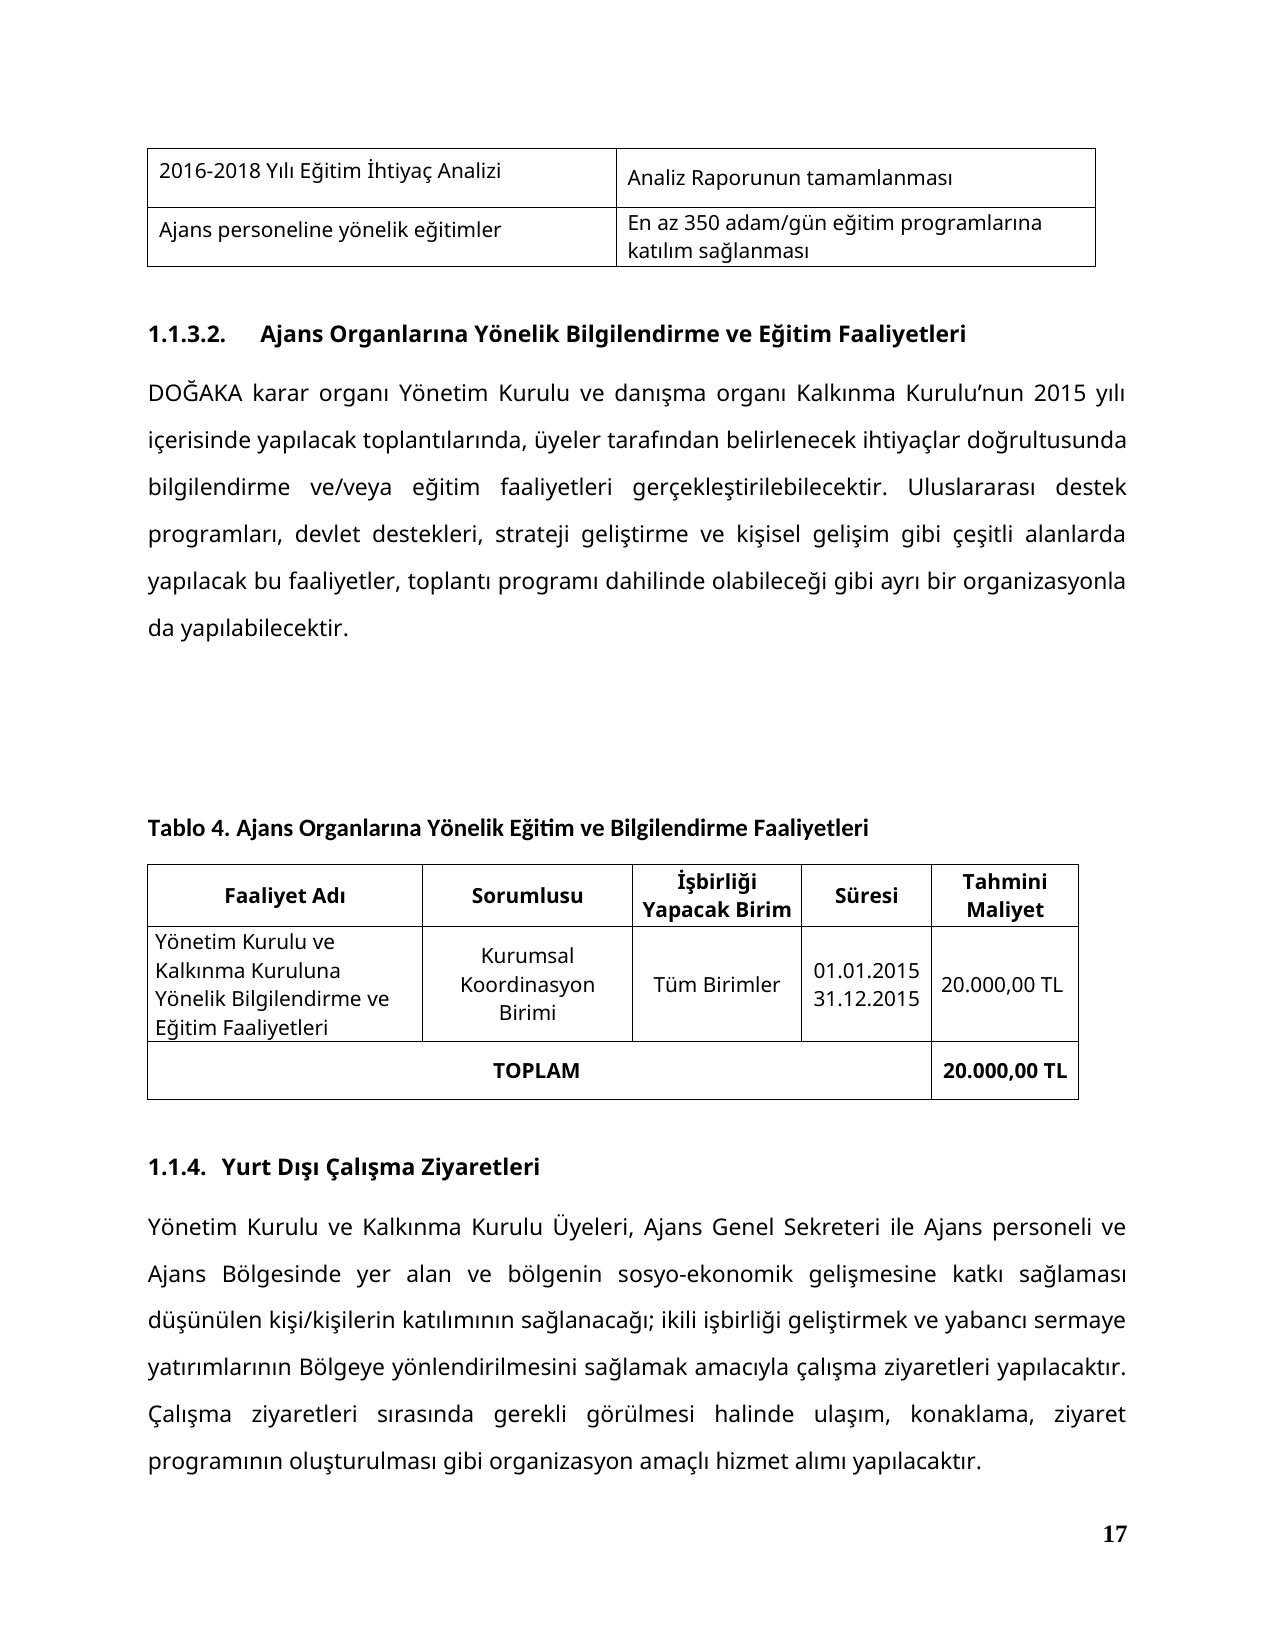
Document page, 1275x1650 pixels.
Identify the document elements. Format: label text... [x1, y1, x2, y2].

list Yurt Dışı Çalışma Ziyaretleri [148, 1151, 1127, 1182]
table_header Faaliyet Adı [148, 865, 422, 926]
text Yönetim Kurulu ve Kalkınma Kurulu Üyeleri, Ajans Genel Sekreteri ile Ajans personeli ve Ajans Bölgesinde yer alan ve bölgenin sosyo-ekonomik gelişmesine katkı sağlaması düşünülen kişi/kişilerin katılımının sağlanacağı; ikili işbirliği geliştirmek ve yabancı sermaye yatırımlarının Bölgeye yönlendirilmesini sağlamak amacıyla çalışma ziyaretleri yapılacaktır. Çalışma ziyaretleri sırasında gerekli görülmesi halinde ulaşım, konaklama, ziyaret programının oluşturulması gibi organizasyon amaçlı hizmet alımı yapılacaktır. [148, 1211, 1127, 1476]
text DOĞAKA karar organı Yönetim Kurulu ve danışma organı Kalkınma Kurulu’nun 2015 yılı içerisinde yapılacak toplantılarında, üyeler tarafından belirlenecek ihtiyaçlar doğrultusunda bilgilendirme ve/veya eğitim faaliyetleri gerçekleştirilebilecektir. Uluslararası destek programları, devlet destekleri, strateji geliştirme ve kişisel gelişim gibi çeşitli alanlarda yapılacak bu faaliyetler, toplantı programı dahilinde olabileceği gibi ayrı bir organizasyonla da yapılabilecektir. [148, 377, 1127, 643]
table_cell 2016-2018 Yılı Eğitim İhtiyaç Analizi [148, 149, 616, 207]
table_cell TOPLAM [148, 1042, 931, 1099]
table_cell Analiz Raporunun tamamlanması [617, 149, 1095, 207]
table_cell En az 350 adam/gün eğitim programlarına katılım sağlanması [617, 208, 1095, 266]
table_cell 20.000,00 TL [932, 1042, 1078, 1099]
table_header İşbirliği Yapacak Birim [633, 865, 801, 926]
list Ajans Organlarına Yönelik Bilgilendirme ve Eğitim Faaliyetleri [148, 318, 1127, 349]
table_cell Ajans personeline yönelik eğitimler [148, 208, 616, 266]
table_cell Tüm Birimler [633, 927, 801, 1041]
table_header Sorumlusu [423, 865, 632, 926]
table_cell Yönetim Kurulu ve Kalkınma Kuruluna Yönelik Bilgilendirme ve Eğitim Faaliyetleri [148, 927, 422, 1041]
text Tablo 4. Ajans Organlarına Yönelik Eğitim ve Bilgilendirme Faaliyetleri [148, 812, 1127, 843]
table_header Tahmini Maliyet [932, 865, 1078, 926]
table_header Süresi [802, 865, 931, 926]
table_cell Kurumsal Koordinasyon Birimi [423, 927, 632, 1041]
table_cell 20.000,00 TL [932, 927, 1078, 1041]
table_cell 01.01.2015 31.12.2015 [802, 927, 931, 1041]
